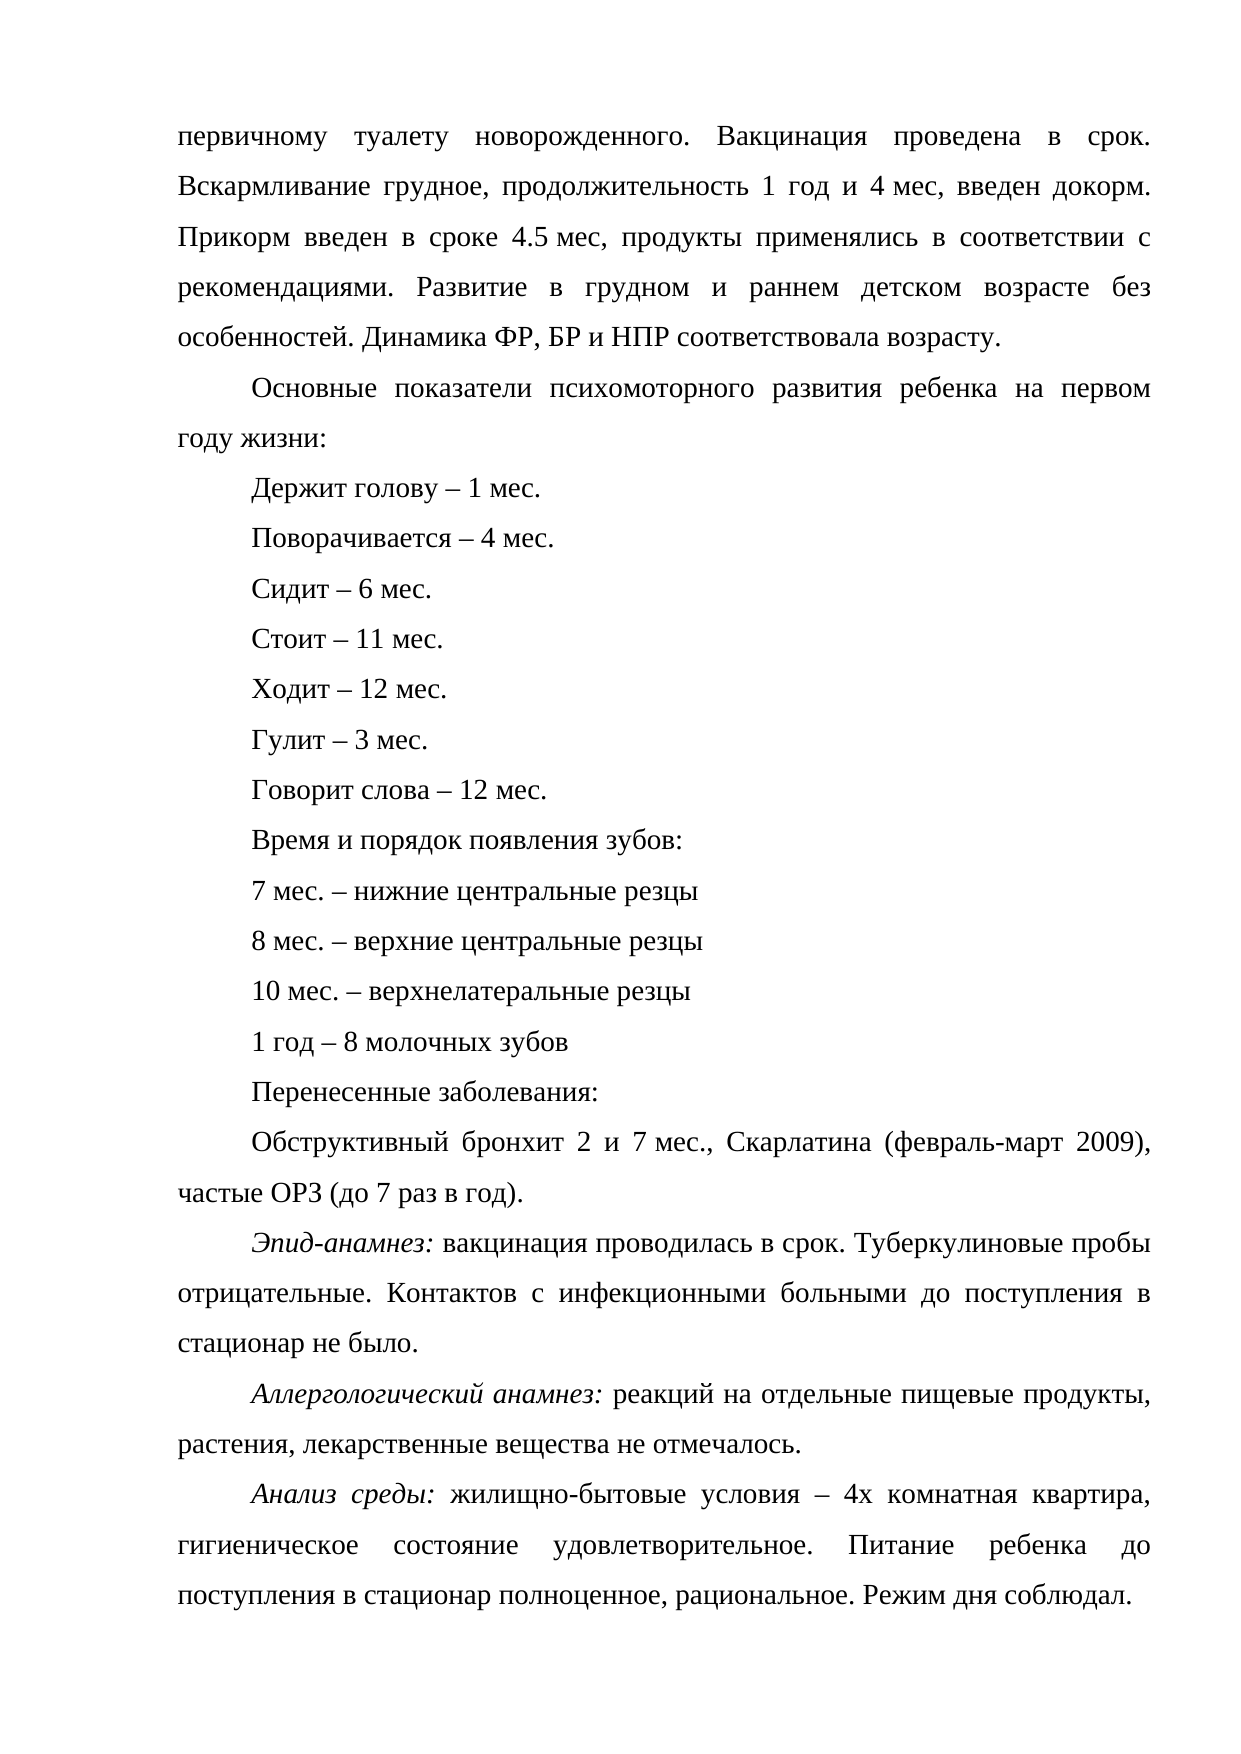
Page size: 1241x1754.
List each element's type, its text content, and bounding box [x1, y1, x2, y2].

text Говорит слова – 12 мес. [177, 772, 1152, 806]
text Стоит – 11 мес. [177, 621, 1152, 655]
text 8 мес. – верхние центральные резцы [177, 923, 1152, 957]
text Аллергологический анамнез: реакций на отдельные пищевые продукты, растения, лекарственные вещества не отмечалось. [177, 1376, 1152, 1460]
text Основные показатели психомоторного развития ребенка на первом году жизни: [177, 370, 1152, 453]
text 1 год – 8 молочных зубов [177, 1024, 1152, 1057]
text Поворачивается – 4 мес. [177, 521, 1152, 554]
text Время и порядок появления зубов: [177, 822, 1152, 856]
text Обструктивный бронхит 2 и 7 мес., Скарлатина (февраль-март 2009), частые ОРЗ (до 7 раз в год). [177, 1124, 1152, 1208]
text Ходит – 12 мес. [177, 672, 1152, 705]
text Анализ среды: жилищно-бытовые условия – 4х комнатная квартира, гигиеническое состояние удовлетворительное. Питание ребенка до поступления в стационар полноценное, рациональное. Режим дня соблюдал. [177, 1477, 1152, 1611]
text Эпид-анамнез: вакцинация проводилась в срок. Туберкулиновые пробы отрицательные. Контактов с инфекционными больными до поступления в стационар не было. [177, 1225, 1152, 1359]
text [177, 118, 1152, 353]
text 10 мес. – верхнелатеральные резцы [177, 973, 1152, 1007]
text Сидит – 6 мес. [177, 571, 1152, 604]
text 7 мес. – нижние центральные резцы [177, 873, 1152, 906]
text Гулит – 3 мес. [177, 722, 1152, 755]
text Перенесенные заболевания: [177, 1074, 1152, 1108]
text Держит голову – 1 мес. [177, 470, 1152, 504]
